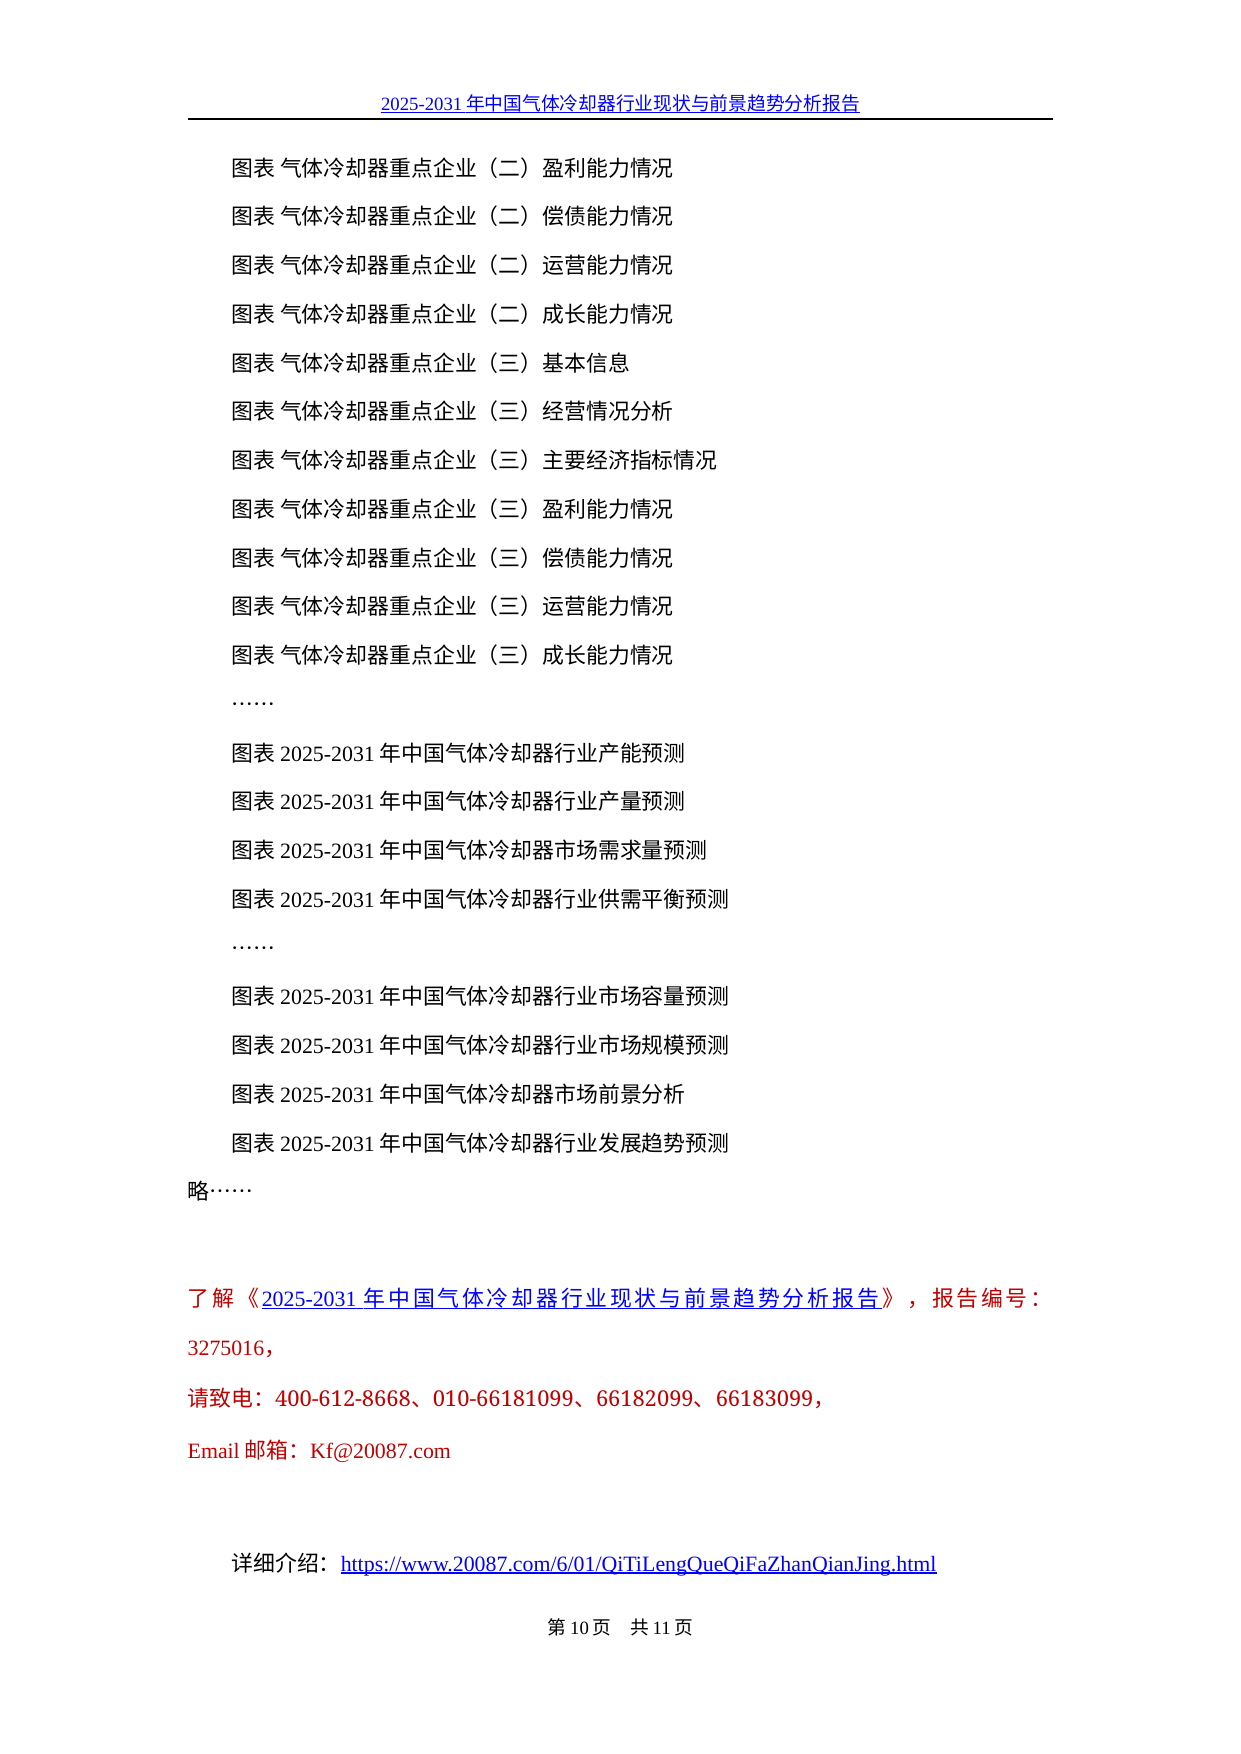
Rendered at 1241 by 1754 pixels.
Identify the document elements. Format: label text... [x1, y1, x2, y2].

text 了解《2025-2031年中国气体冷却器行业现状与前景趋势分析报告》，报告编号：3275016， [187, 1280, 1053, 1362]
text Email邮箱：Kf@20087.com [187, 1432, 1053, 1465]
text 详细介绍：https://www.20087.com/6/01/QiTiLengQueQiFaZhanQianJing.html [187, 1545, 1053, 1578]
text 请致电：400-612-8668、010-66181099、66182099、66183099， [187, 1381, 1053, 1413]
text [187, 150, 1053, 1206]
